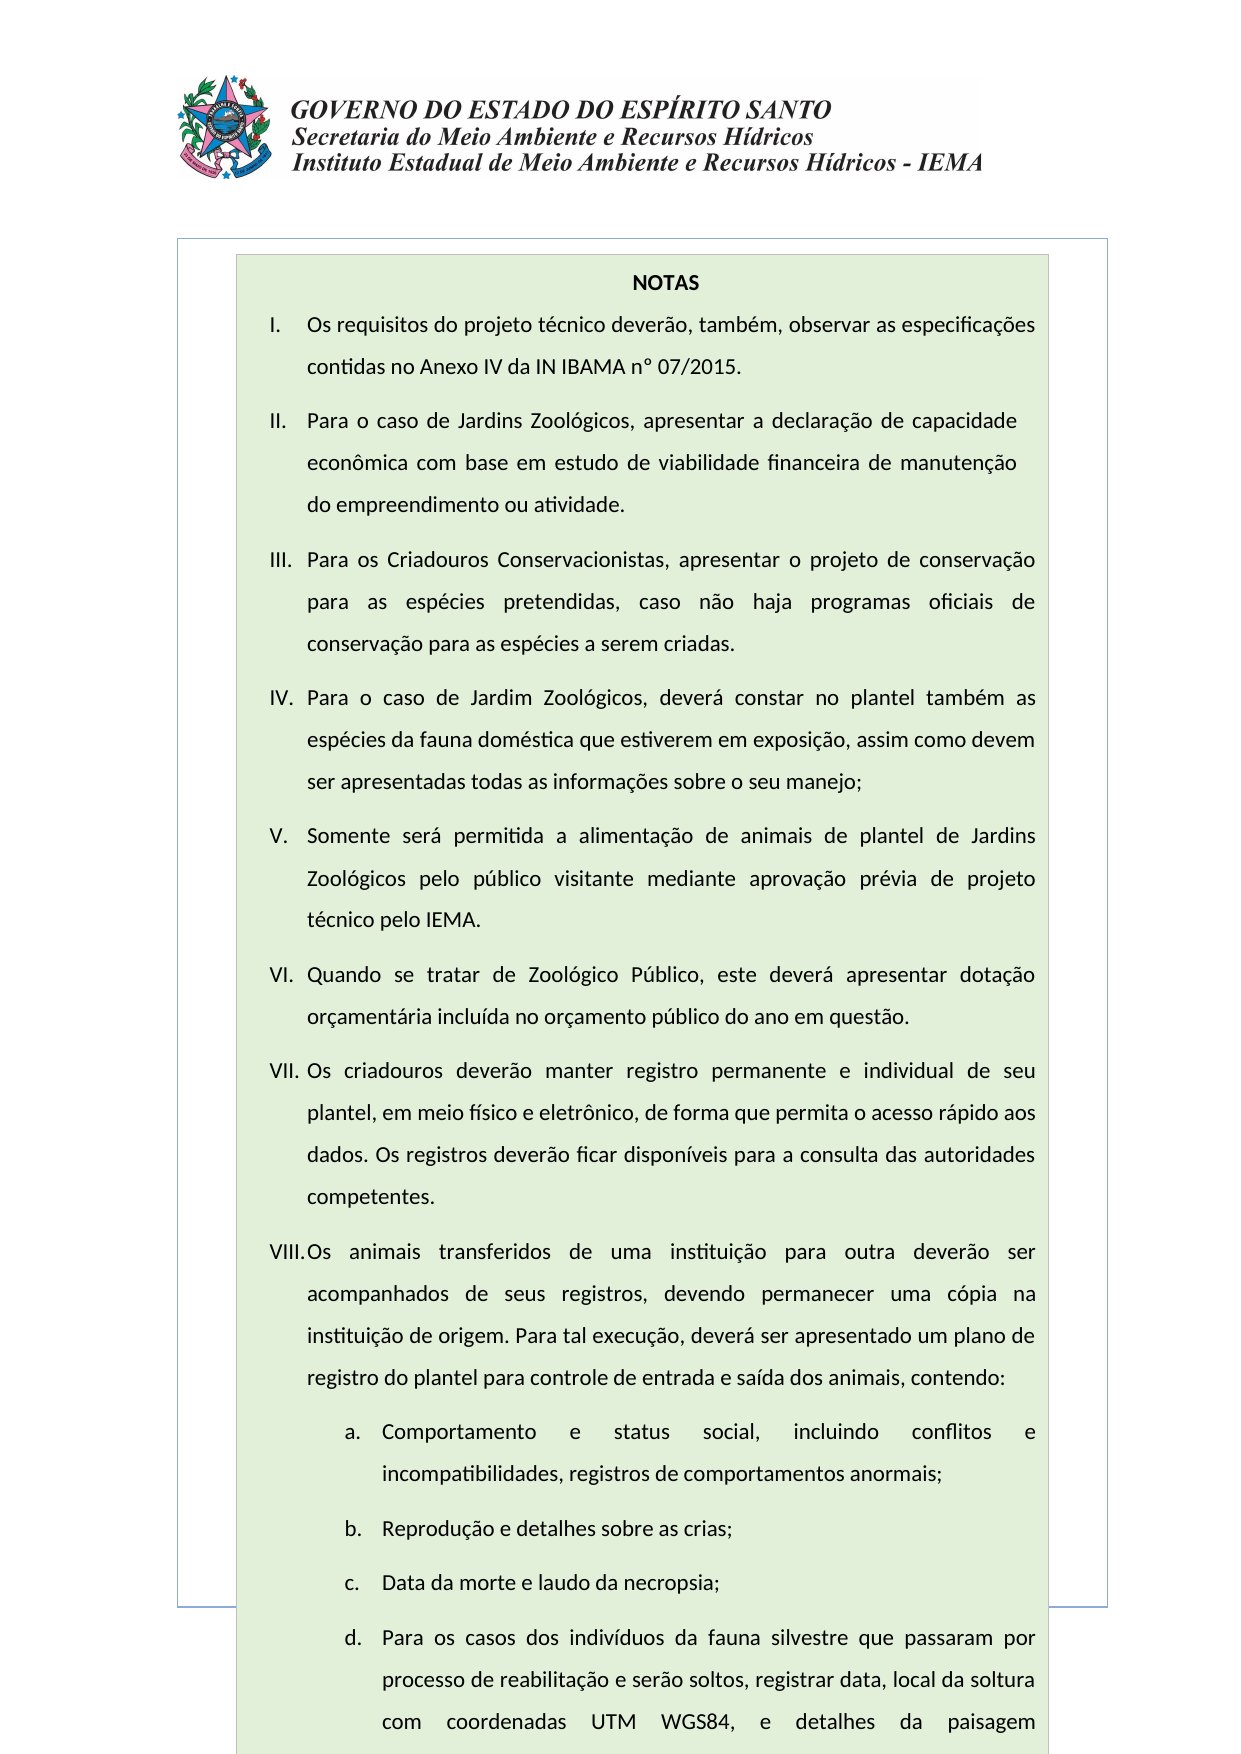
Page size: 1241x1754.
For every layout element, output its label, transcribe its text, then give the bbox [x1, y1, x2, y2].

table_cell Formulário de Requerimento de Autorização de Manejo de Fauna para Criação de Fauna em Cativeiro devidamente preenchido em TODOS os campos, disponível no site do IEMA (www.iema.es.gov.br - Fauna– Criação de Fauna em Cativeiro). Cópia da Autorização Prévia (AP). Cópia de documentos do proprietário do empreendimento, ou representante legal: Pessoa Física: RG e CPF. Cópia de documentos da empresa ou produtor rural: Pessoa Jurídica: CNPJ; Cópia do estatuto, contrato social e eventuais alterações, registrado na Junta Comercial do Estado, ou outro documento que comprove a constituição da empresa; Produtor Rural: documento comprobatório do Cadastro Ambiental Rural. Comprovante do pagamento do DUA relativo a taxa de solicitação de AMF para a categoria pretendida. Cópia da Certidão Negativa de Débitos Ambientais CNDA/CPENDA do empreendimento válida. Certificado de regularidade válido do Cadastro Técnico Federal (CTF). Para os casos de Criadouro Científico, declaração de parceria ou contrato com instituição de pesquisa para a espécie a ser criada, assinado pelo representante legal e em papel timbrado da instituição. Para os casos de criadouro comercial de serpentes para extração de veneno, declaração de intenção do laboratório que irá adquirir o veneno. Documento da propriedade ou contrato de locação. Cópia da Licença Ambiental. Em caso de empreendimentos localizados em Unidades de Conservação (UC) de Uso Sustentável ou de Proteção Integral Federal ou Municipal, ou em sua Zona de Amortecimento, apresentar anuência formal do responsável pela unidade, em papel timbrado da UC e assinado/carimbado pelo gestor, declarando que o local e o tipo de empreendimento estão em conformidade com o Plano de Manejo. Documentação do(s) profissional(is) responsável(is) pela elaboração do Projeto Técnico e do Plano de Trabalho: Cópia da Carteira do Conselho de Classe; Anotação de Responsabilidade Técnica (ART); Currículo(s) do(s) profissional(is) responsável(is). Projeto Técnico ou Projeto Arquitetônico, elaborado por profissional competente, CONTENDO: Croqui de localização do empreendimento, de acesso à propriedade e das instalações; Planta de locação ou situação, planta baixa e planta de cortes de todas as estruturas do empreendimento; Memorial descritivo das instalações com suas dimensões (tipo de pisos, substratos, paredes, telas e suas aberturas, portas, portões, cercas, barreiras físicas, abrigos e ninhos, telhados, coberturas, lages, sistemas contra fugas, sistemas de comedouros e bebedouros, sistemas de resfriamento e aquecimento, quando necessários, dentre outras estruturas que possam existir); Dimensões dos recintos e equipamentos, com detalhamento do espelho d´água (se a espécie exigir); Identificação dos recintos de acordo com as espécies que poderão vir a ocupá-los com indicação da densidade máxima de ocupação por espécie por recinto (caso mais de uma espécie seja colocada simultaneamente no recinto, deverá informar a capacidade máxima de cada espécie, considerando-se o total de indivíduos); Medidas hidro-sanitárias estruturais (sistemas de drenagem dos recintos e estruturas de obtenção de água para limpeza e higienização); Cronograma físico da obra. Plano de Trabalho, elaborado por profissional competente, CONTENDO: Plantel máximo pretendido ou, no caso de CETRAS, capacidade máxima de recebimento (espécies e quantidade por espécies); Sistema de marcação individual para cada espécie a ser utilizado; Programa nutricional para cada espécie; Medidas higiênico-sanitárias (higienização dos recintos, dos comedouros e bebedouros e dos equipamentos de manejo, controle de pragas, vermifugação do plantel e demais medidas existentes e necessárias); Procedimentos de quarentena; Cuidados neonatais, exceto para Mantenedouros; Plano de emergência para o caso de fugas e medidas adotadas para evitá-las; Medidas de manejo e contenção dos animais; Controle e planejamento reprodutivo, indicando as medidas a serem tomadas para se evitar a reprodução para as categorias de criação de animais em cativeiro em que a legislação impõe restrições de reprodução (IN IBAMA Nº 07/2015 e outras); Quadro funcional pretendido, especificando Equipe de Plantão e Técnico(s) Responsável(is), verificadas as medidas impostas pela legislação para certas categorias de criação de animais em cativeiro; Modelo de Ficha de Acompanhamento Diário dos Animais, referentes aos procedimentos clínicos e cirúrgicos, nutricional, comportamental e necropsias; Modelo de registro para o controle de entrada e saída de animais. [178, 239, 1107, 1606]
picture [177, 75, 982, 179]
